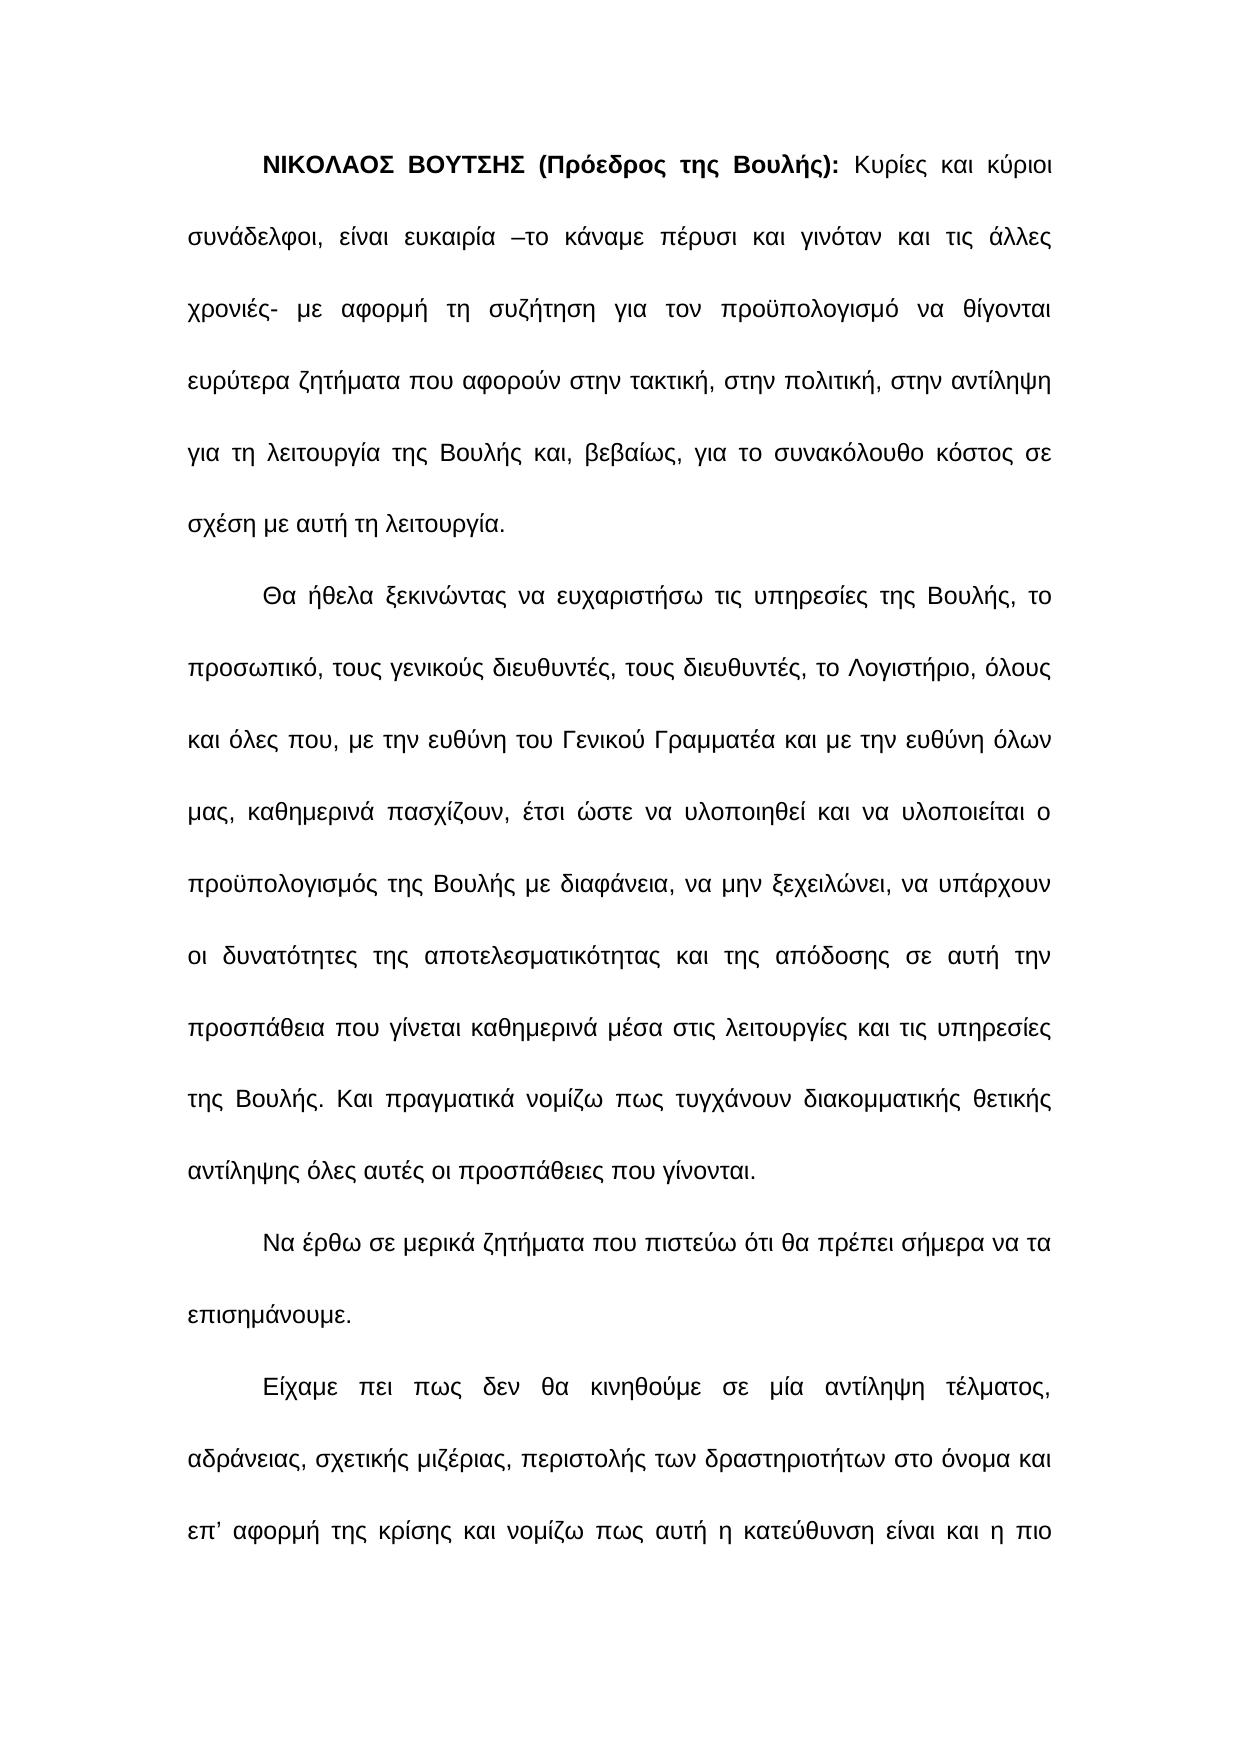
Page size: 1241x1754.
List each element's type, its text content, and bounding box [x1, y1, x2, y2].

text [187, 1372, 1053, 1544]
text ΝΙΚΟΛΑΟΣ ΒΟΥΤΣΗΣ (Πρόεδρος της Βουλής): Κυρίες και κύριοι συνάδελφοι, είναι ευκαιρία –το κάναμε πέρυσι και γινόταν και τις άλλες χρονιές- με αφορμή τη συζήτηση για τον προϋπολογισμό να θίγονται ευρύτερα ζητήματα που αφορούν στην τακτική, στην πολιτική, στην αντίληψη για τη λειτουργία της Βουλής και, βεβαίως, για το συνακόλουθο κόστος σε σχέση με αυτή τη λειτουργία. [187, 150, 1053, 538]
text Να έρθω σε μερικά ζητήματα που πιστεύω ότι θα πρέπει σήμερα να τα επισημάνουμε. [187, 1228, 1053, 1329]
text Θα ήθελα ξεκινώντας να ευχαριστήσω τις υπηρεσίες της Βουλής, το προσωπικό, τους γενικούς διευθυντές, τους διευθυντές, το Λογιστήριο, όλους και όλες που, με την ευθύνη του Γενικού Γραμματέα και με την ευθύνη όλων μας, καθημερινά πασχίζουν, έτσι ώστε να υλοποιηθεί και να υλοποιείται ο προϋπολογισμός της Βουλής με διαφάνεια, να μην ξεχειλώνει, να υπάρχουν οι δυνατότητες της αποτελεσματικότητας και της απόδοσης σε αυτή την προσπάθεια που γίνεται καθημερινά μέσα στις λειτουργίες και τις υπηρεσίες της Βουλής. Και πραγματικά νομίζω πως τυγχάνουν διακομματικής θετικής αντίληψης όλες αυτές οι προσπάθειες που γίνονται. [187, 581, 1053, 1185]
